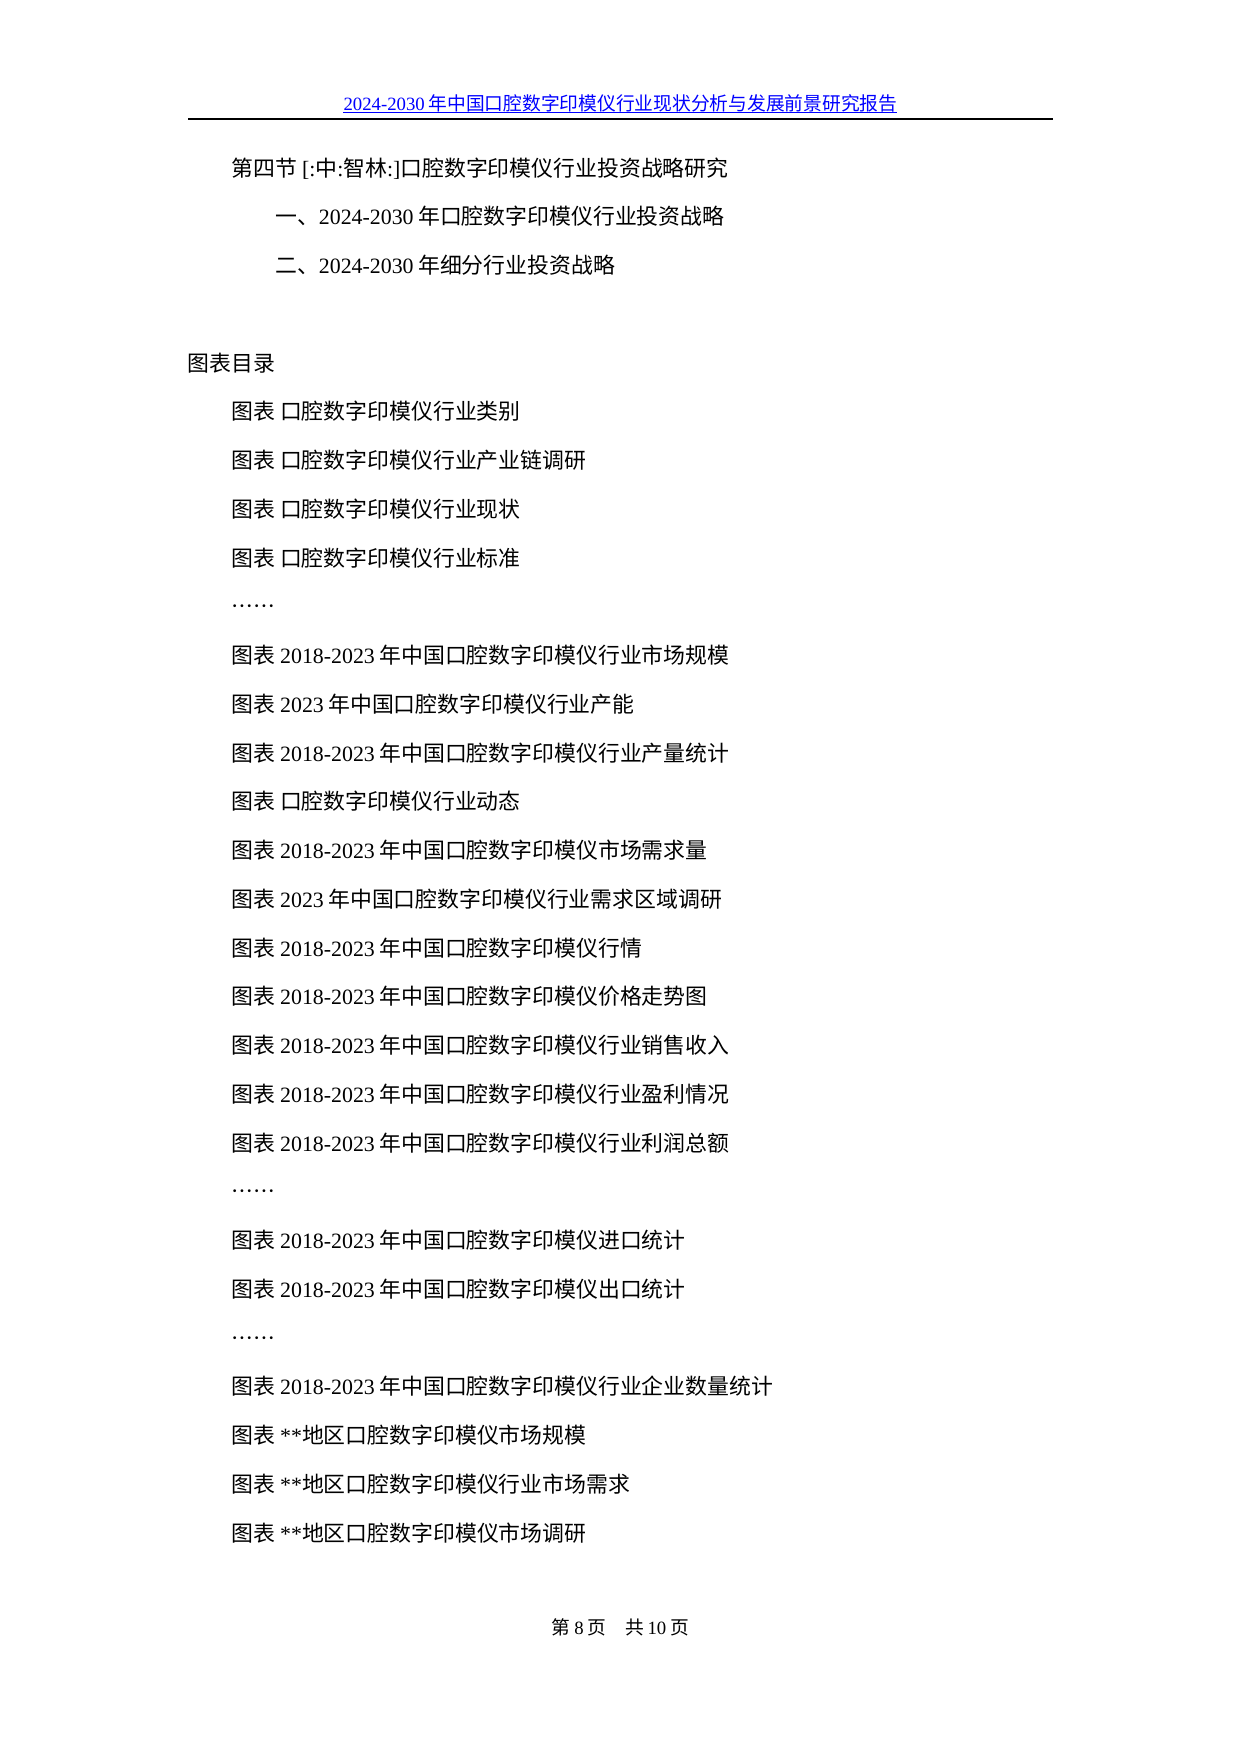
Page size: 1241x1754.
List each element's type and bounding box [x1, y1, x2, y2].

text [187, 150, 1053, 1548]
